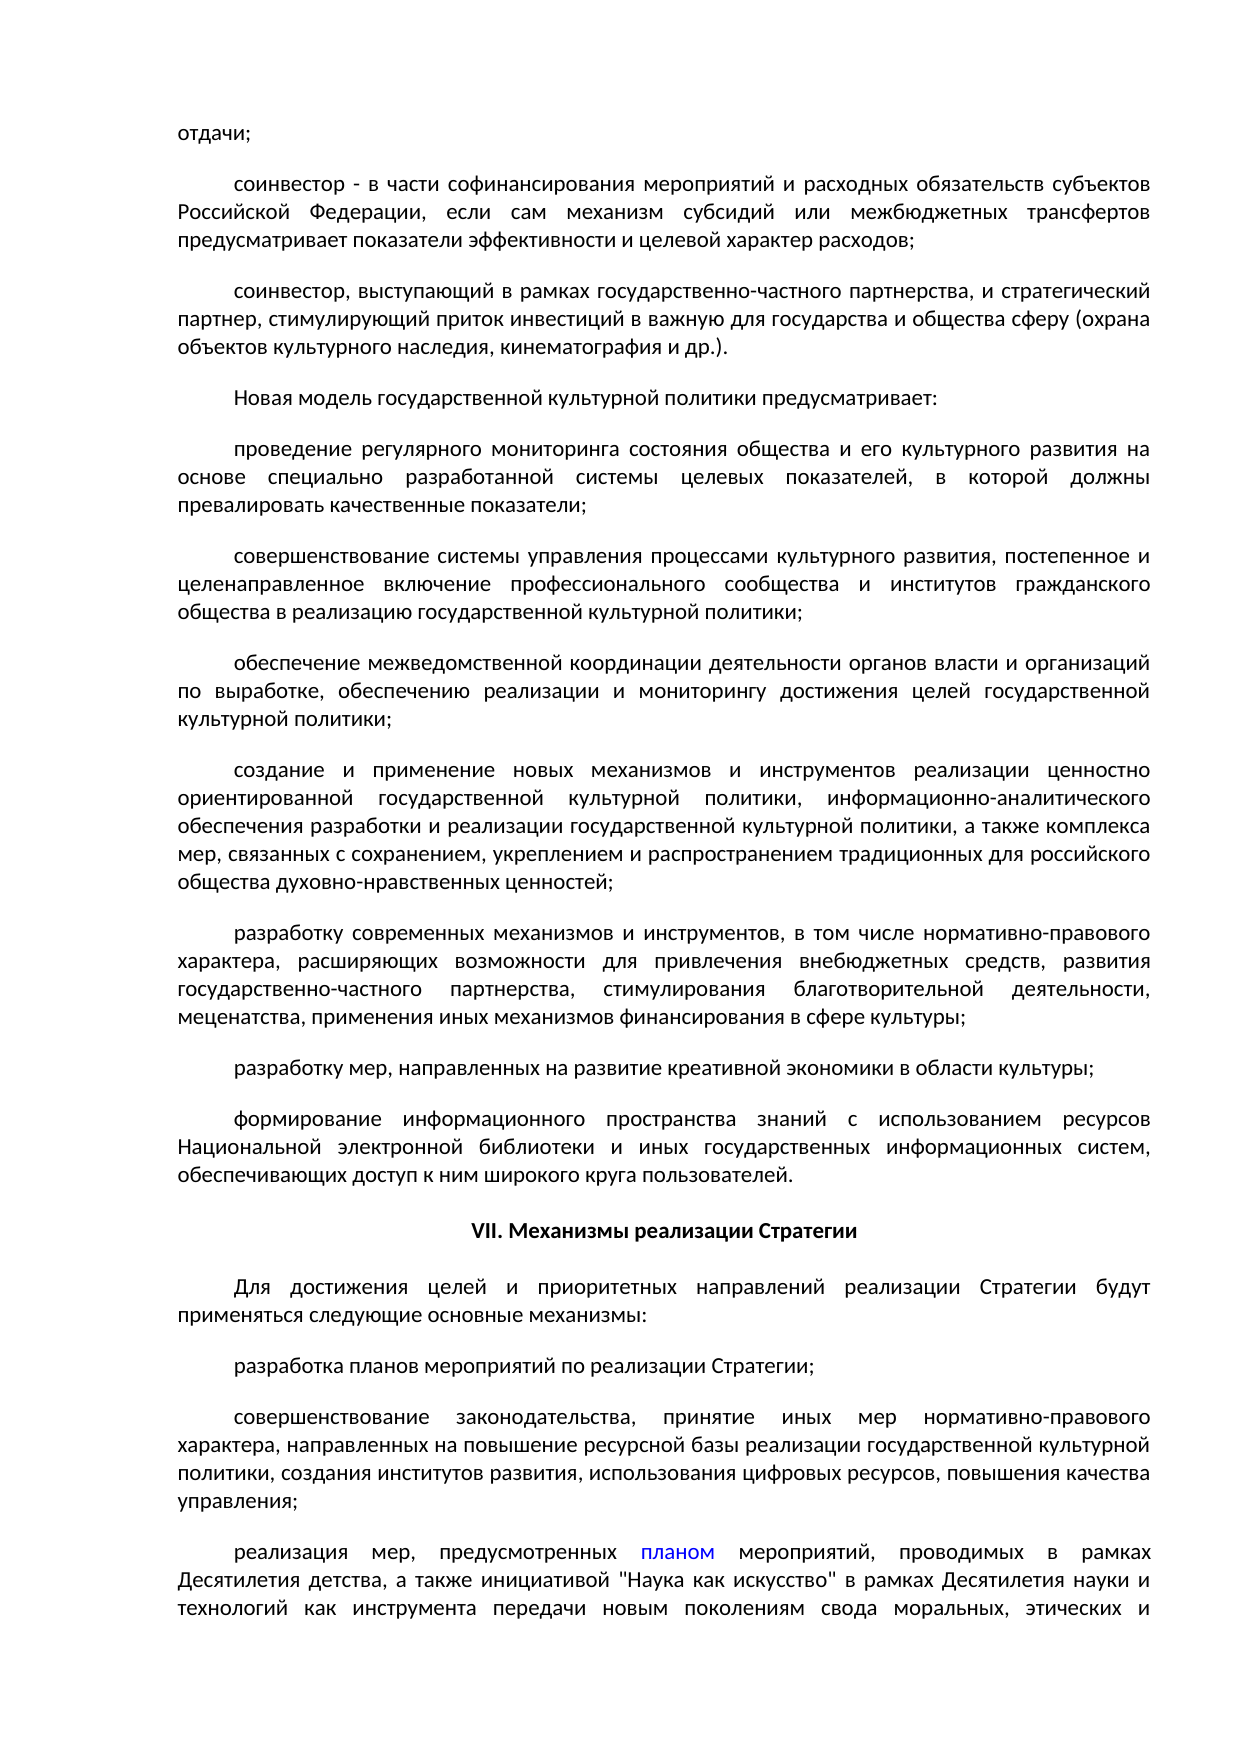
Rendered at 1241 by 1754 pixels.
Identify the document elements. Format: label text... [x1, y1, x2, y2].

text проведение регулярного мониторинга состояния общества и его культурного развития на основе специально разработанной системы целевых показателей, в которой должны превалировать качественные показатели; [177, 434, 1152, 518]
text Новая модель государственной культурной политики предусматривает: [177, 383, 1152, 411]
text разработку современных механизмов и инструментов, в том числе нормативно-правового характера, расширяющих возможности для привлечения внебюджетных средств, развития государственно-частного партнерства, стимулирования благотворительной деятельности, меценатства, применения иных механизмов финансирования в сфере культуры; [177, 918, 1152, 1030]
text соинвестор - в части софинансирования мероприятий и расходных обязательств субъектов Российской Федерации, если сам механизм субсидий или межбюджетных трансфертов предусматривает показатели эффективности и целевой характер расходов; [177, 169, 1152, 253]
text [177, 1537, 1152, 1621]
text создание и применение новых механизмов и инструментов реализации ценностно ориентированной государственной культурной политики, информационно-аналитического обеспечения разработки и реализации государственной культурной политики, а также комплекса мер, связанных с сохранением, укреплением и распространением традиционных для российского общества духовно-нравственных ценностей; [177, 755, 1152, 895]
text совершенствование законодательства, принятие иных мер нормативно-правового характера, направленных на повышение ресурсной базы реализации государственной культурной политики, создания институтов развития, использования цифровых ресурсов, повышения качества управления; [177, 1402, 1152, 1514]
text разработка планов мероприятий по реализации Стратегии; [177, 1351, 1152, 1379]
text обеспечение межведомственной координации деятельности органов власти и организаций по выработке, обеспечению реализации и мониторингу достижения целей государственной культурной политики; [177, 648, 1152, 732]
text формирование информационного пространства знаний с использованием ресурсов Национальной электронной библиотеки и иных государственных информационных систем, обеспечивающих доступ к ним широкого круга пользователей. [177, 1104, 1152, 1188]
title VII. Механизмы реализации Стратегии [177, 1216, 1152, 1244]
text Для достижения целей и приоритетных направлений реализации Стратегии будут применяться следующие основные механизмы: [177, 1272, 1152, 1328]
text соинвестор, выступающий в рамках государственно-частного партнерства, и стратегический партнер, стимулирующий приток инвестиций в важную для государства и общества сферу (охрана объектов культурного наследия, кинематография и др.). [177, 276, 1152, 360]
text разработку мер, направленных на развитие креативной экономики в области культуры; [177, 1053, 1152, 1081]
text совершенствование системы управления процессами культурного развития, постепенное и целенаправленное включение профессионального сообщества и институтов гражданского общества в реализацию государственной культурной политики; [177, 541, 1152, 625]
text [177, 118, 1152, 146]
